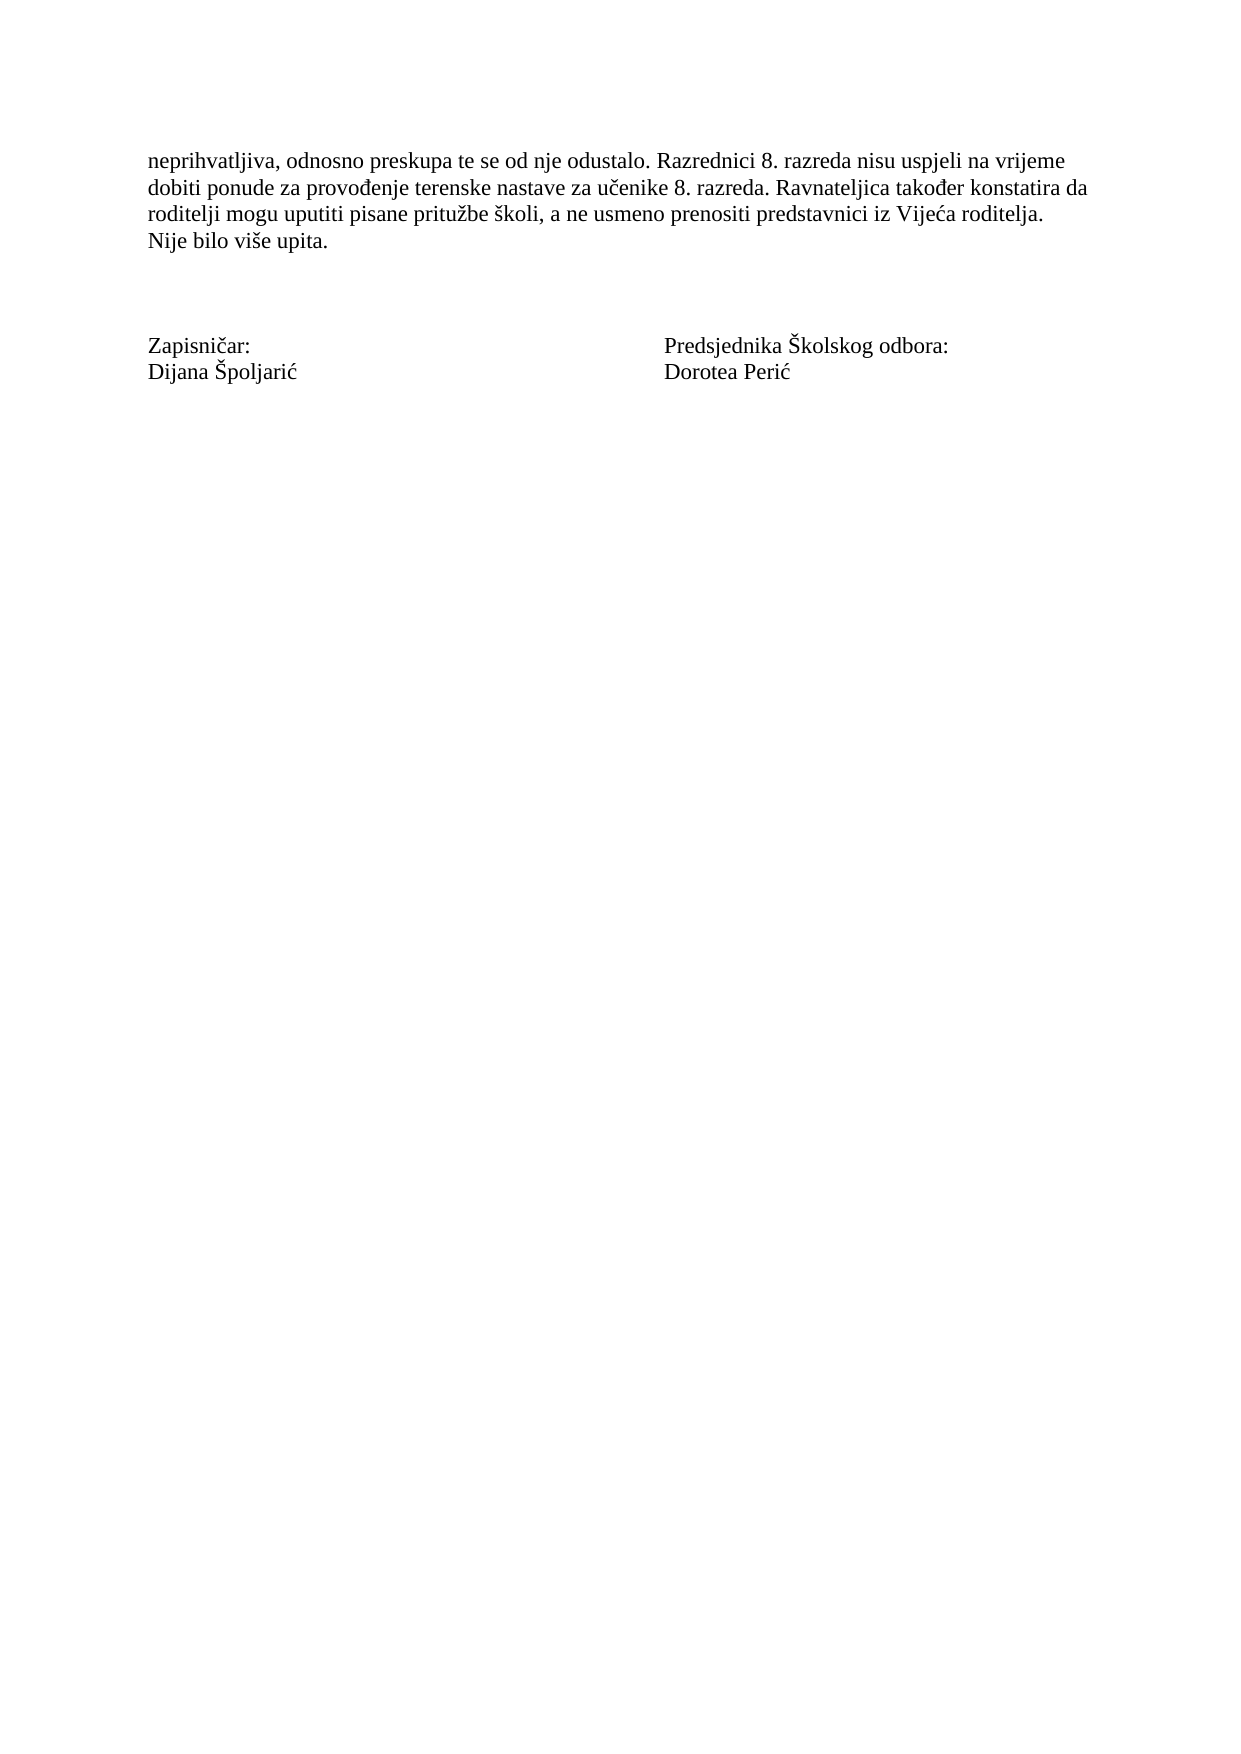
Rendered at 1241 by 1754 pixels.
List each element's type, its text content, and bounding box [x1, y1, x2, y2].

text Dijana Špoljarić Dorotea Perić [148, 358, 1093, 385]
text Nije bilo više upita. [148, 227, 1093, 253]
text Zapisničar: Predsjednika Školskog odbora: [148, 332, 1093, 358]
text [148, 148, 1093, 227]
